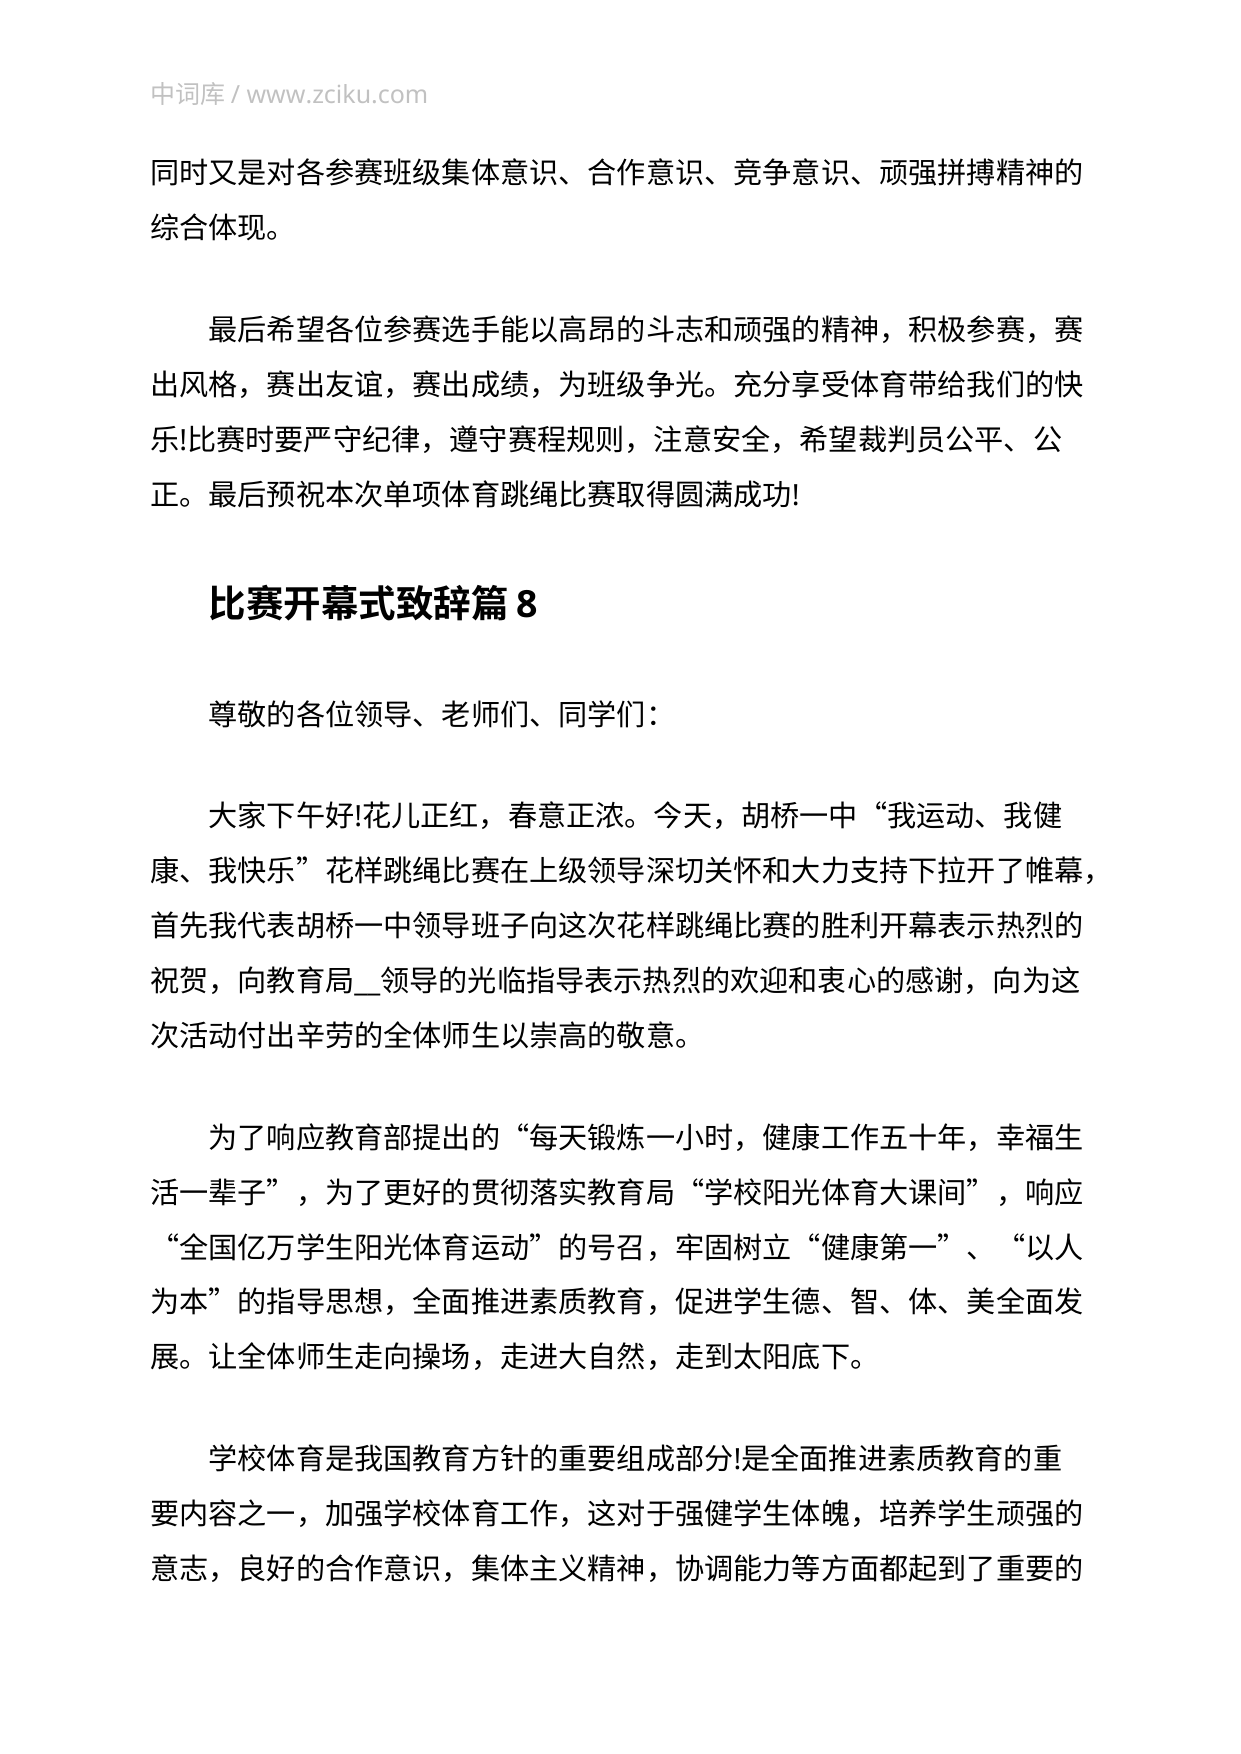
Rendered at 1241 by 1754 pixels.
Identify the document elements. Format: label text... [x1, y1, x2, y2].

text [150, 1436, 1090, 1588]
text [150, 150, 1090, 247]
text 最后希望各位参赛选手能以高昂的斗志和顽强的精神，积极参赛，赛出风格，赛出友谊，赛出成绩，为班级争光。充分享受体育带给我们的快乐!比赛时要严守纪律，遵守赛程规则，注意安全，希望裁判员公平、公正。最后预祝本次单项体育跳绳比赛取得圆满成功! [150, 307, 1090, 514]
text 尊敬的各位领导、老师们、同学们： [150, 691, 1090, 733]
text 大家下午好!花儿正红，春意正浓。今天，胡桥一中“我运动、我健康、我快乐”花样跳绳比赛在上级领导深切关怀和大力支持下拉开了帷幕，首先我代表胡桥一中领导班子向这次花样跳绳比赛的胜利开幕表示热烈的祝贺，向教育局__领导的光临指导表示热烈的欢迎和衷心的感谢，向为这次活动付出辛劳的全体师生以崇高的敬意。 [150, 793, 1090, 1055]
text 比赛开幕式致辞篇8 [150, 573, 1090, 628]
text 为了响应教育部提出的“每天锻炼一小时，健康工作五十年，幸福生活一辈子”，为了更好的贯彻落实教育局“学校阳光体育大课间”，响应“全国亿万学生阳光体育运动”的号召，牢固树立“健康第一”、“以人为本”的指导思想，全面推进素质教育，促进学生德、智、体、美全面发展。让全体师生走向操场，走进大自然，走到太阳底下。 [150, 1114, 1090, 1376]
